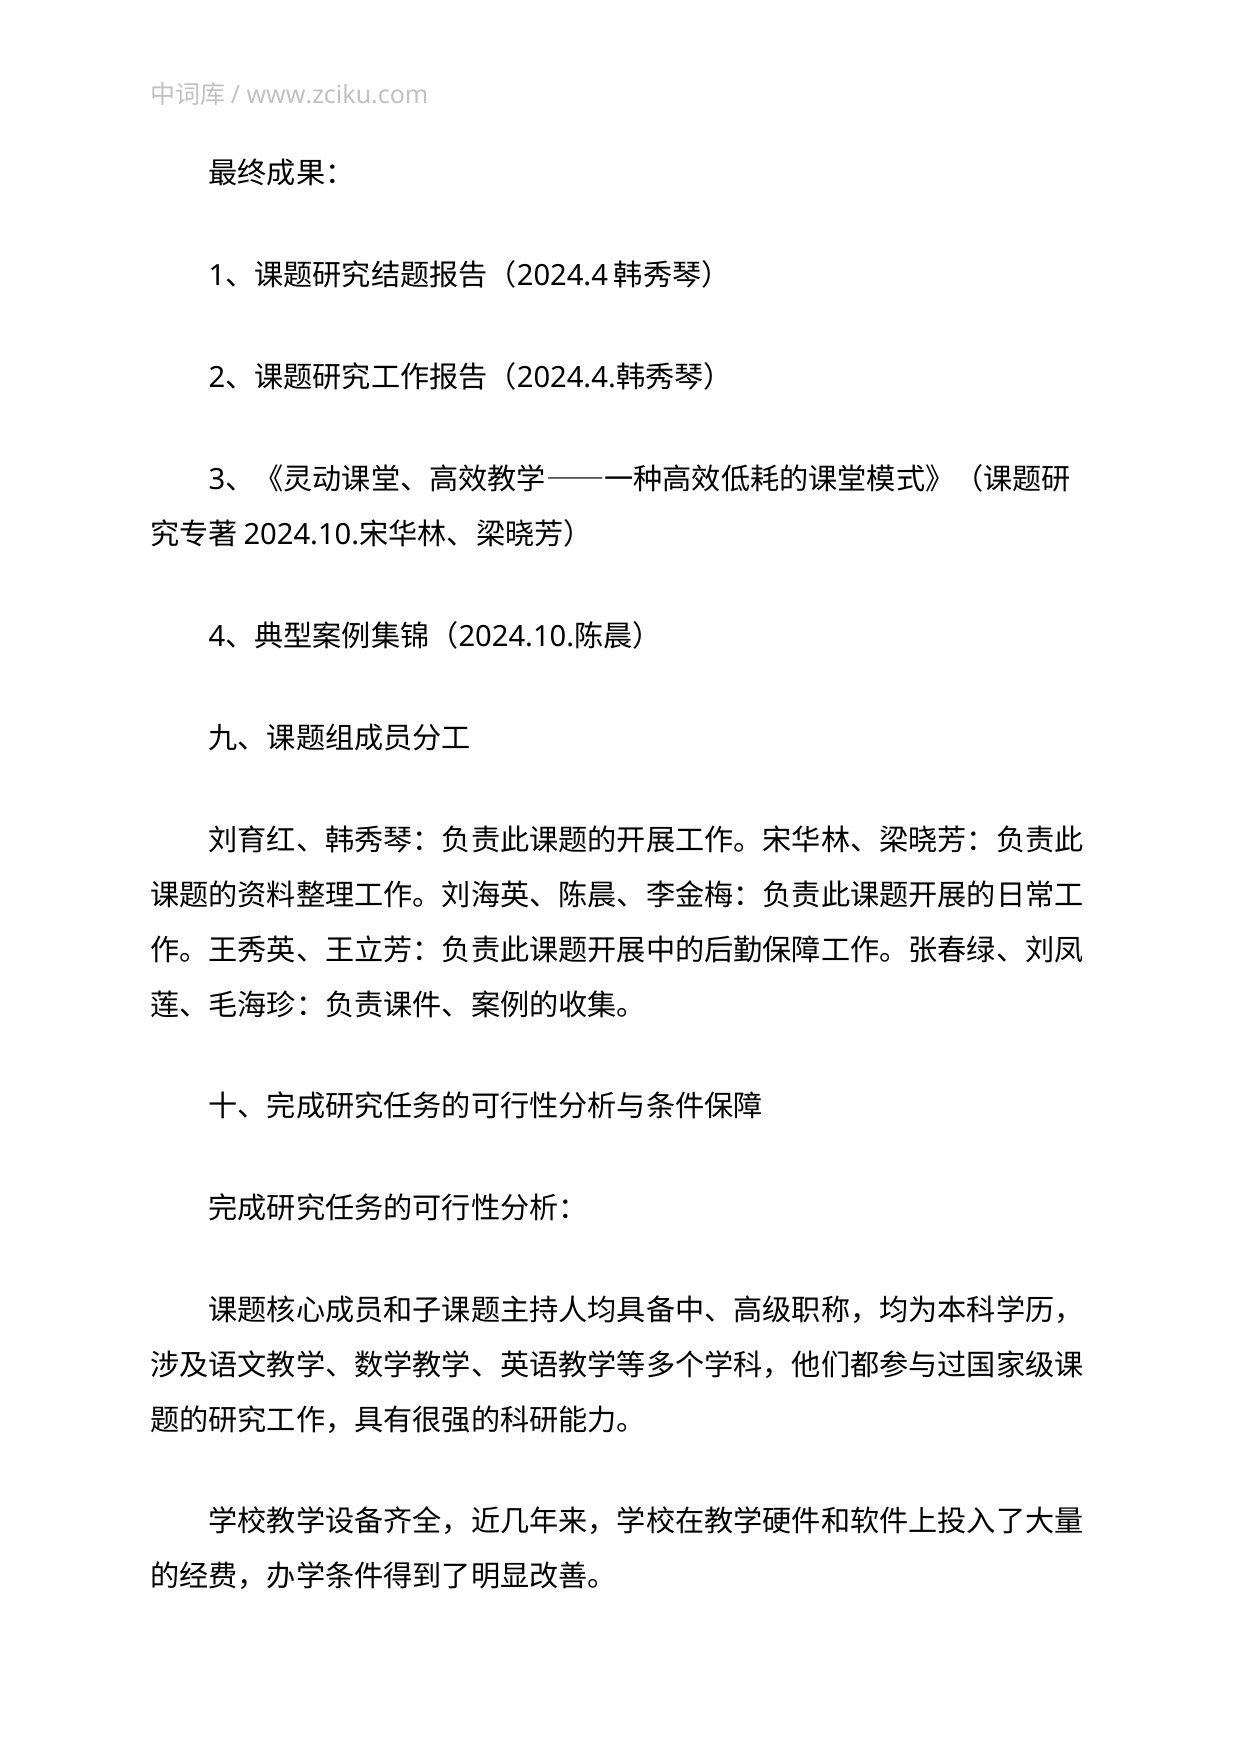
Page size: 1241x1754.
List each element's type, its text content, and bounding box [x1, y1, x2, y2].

text 最终成果： [150, 150, 1090, 192]
text 刘育红、韩秀琴：负责此课题的开展工作。宋华林、梁晓芳：负责此课题的资料整理工作。刘海英、陈晨、李金梅：负责此课题开展的日常工作。王秀英、王立芳：负责此课题开展中的后勤保障工作。张春绿、刘凤莲、毛海珍：负责课件、案例的收集。 [150, 816, 1090, 1023]
text 1、课题研究结题报告（2024.4韩秀琴） [150, 252, 1090, 294]
text 九、课题组成员分工 [150, 715, 1090, 757]
text 学校教学设备齐全，近几年来，学校在教学硬件和软件上投入了大量的经费，办学条件得到了明显改善。 [150, 1498, 1090, 1595]
text 3、《灵动课堂、高效教学——一种高效低耗的课堂模式》（课题研究专著2024.10.宋华林、梁晓芳） [150, 456, 1090, 553]
text 课题核心成员和子课题主持人均具备中、高级职称，均为本科学历，涉及语文教学、数学教学、英语教学等多个学科，他们都参与过国家级课题的研究工作，具有很强的科研能力。 [150, 1286, 1090, 1438]
text 完成研究任务的可行性分析： [150, 1185, 1090, 1227]
text 2、课题研究工作报告（2024.4.韩秀琴） [150, 354, 1090, 396]
text 十、完成研究任务的可行性分析与条件保障 [150, 1083, 1090, 1125]
text 4、典型案例集锦（2024.10.陈晨） [150, 613, 1090, 655]
